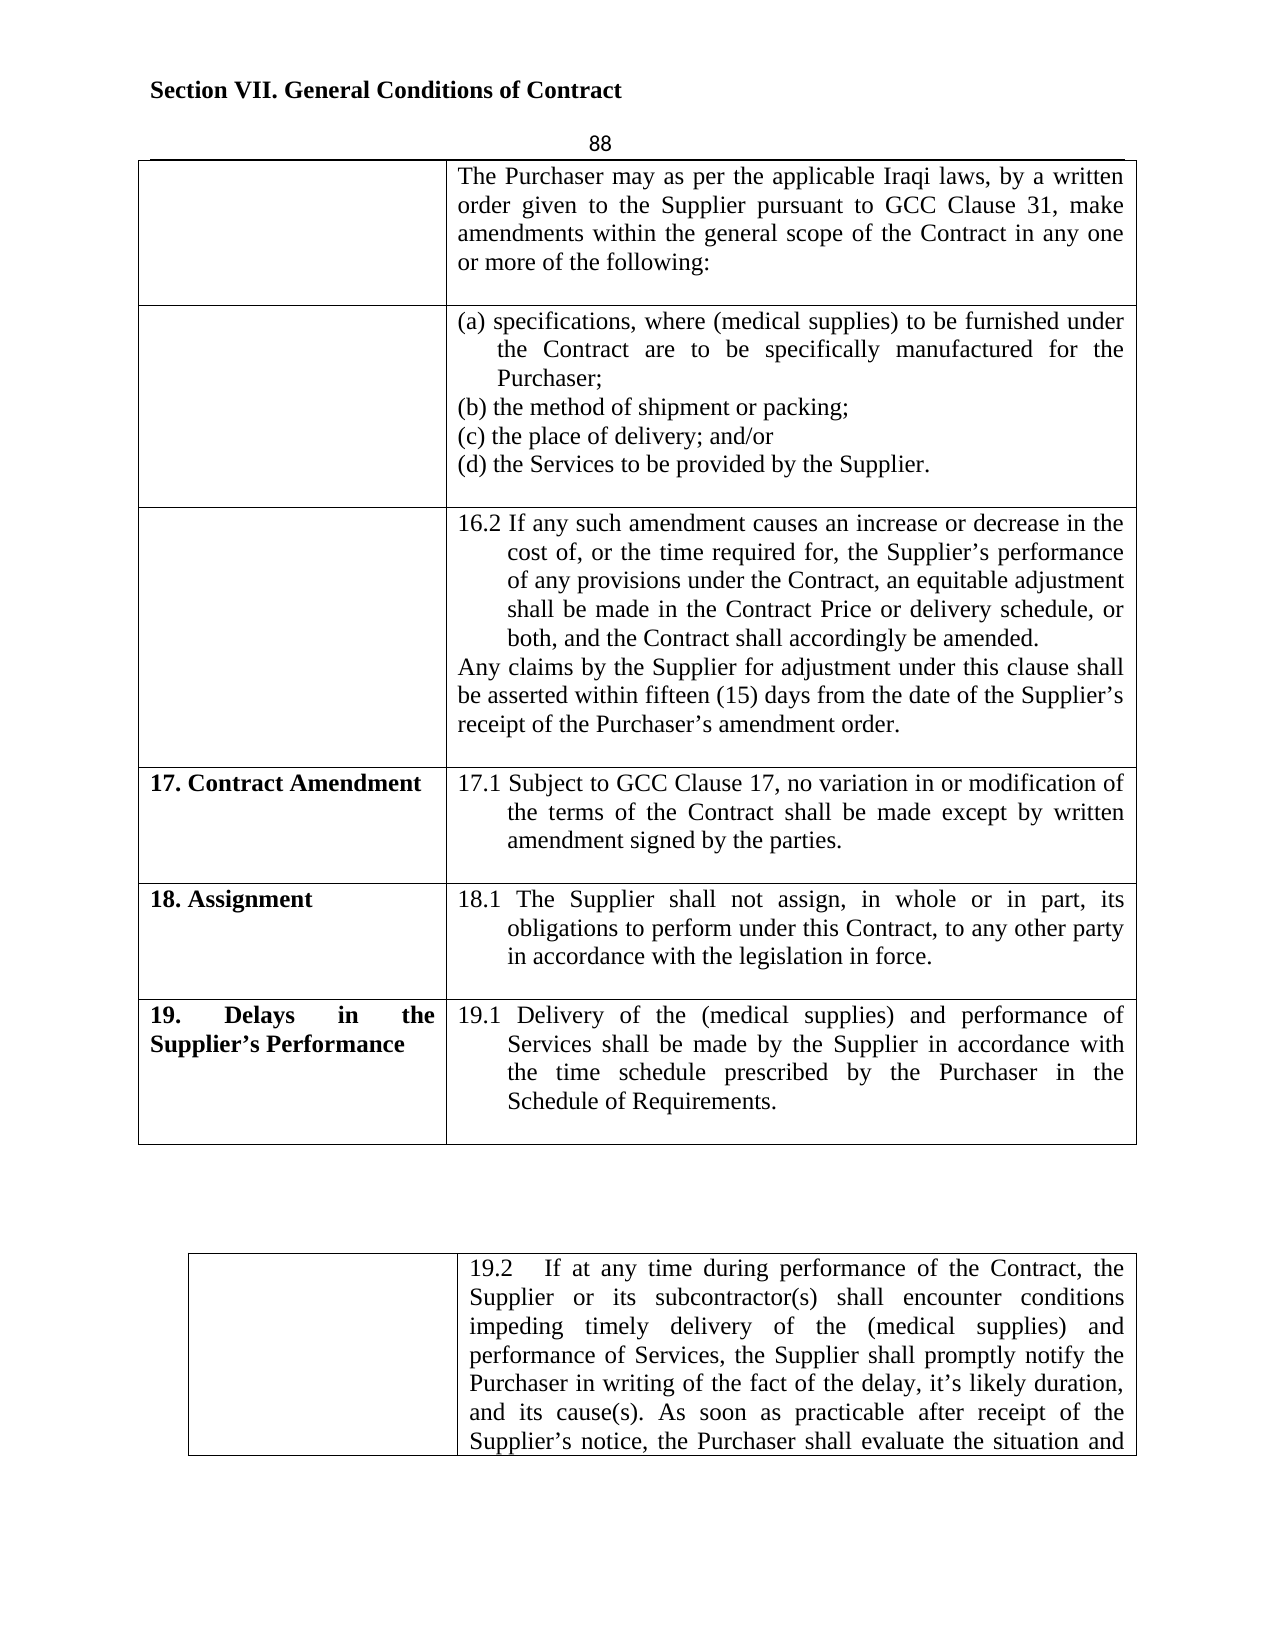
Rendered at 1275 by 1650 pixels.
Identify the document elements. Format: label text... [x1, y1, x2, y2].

table_cell [139, 306, 446, 507]
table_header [458, 1254, 1136, 1455]
table_cell 19. Delays in the Supplier’s Performance [139, 1000, 446, 1144]
table_cell 17. Contract Amendment [139, 768, 446, 883]
table_cell 16.2 If any such amendment causes an increase or decrease in the cost of, or the time required for, the Supplier’s performance of any provisions under the Contract, an equitable adjustment shall be made in the Contract Price or delivery schedule, or both, and the Contract shall accordingly be amended. Any claims by the Supplier for adjustment under this clause shall be asserted within fifteen (15) days from the date of the Supplier’s receipt of the Purchaser’s amendment order. [447, 508, 1136, 767]
table_cell [139, 508, 446, 767]
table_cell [139, 161, 446, 305]
table_cell 18. Assignment [139, 884, 446, 999]
table_cell 19.1 Delivery of the (medical supplies) and performance of Services shall be made by the Supplier in accordance with the time schedule prescribed by the Purchaser in the Schedule of Requirements. [447, 1000, 1136, 1144]
table_header [189, 1254, 457, 1455]
table_cell 17.1 Subject to GCC Clause 17, no variation in or modification of the terms of the Contract shall be made except by written amendment signed by the parties. [447, 768, 1136, 883]
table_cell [447, 161, 1136, 305]
table_cell 18.1 The Supplier shall not assign, in whole or in part, its obligations to perform under this Contract, to any other party in accordance with the legislation in force. [447, 884, 1136, 999]
table_cell (a) specifications, where (medical supplies) to be furnished under the Contract are to be specifically manufactured for the Purchaser; (b) the method of shipment or packing; (c) the place of delivery; and/or (d) the Services to be provided by the Supplier. [447, 306, 1136, 507]
